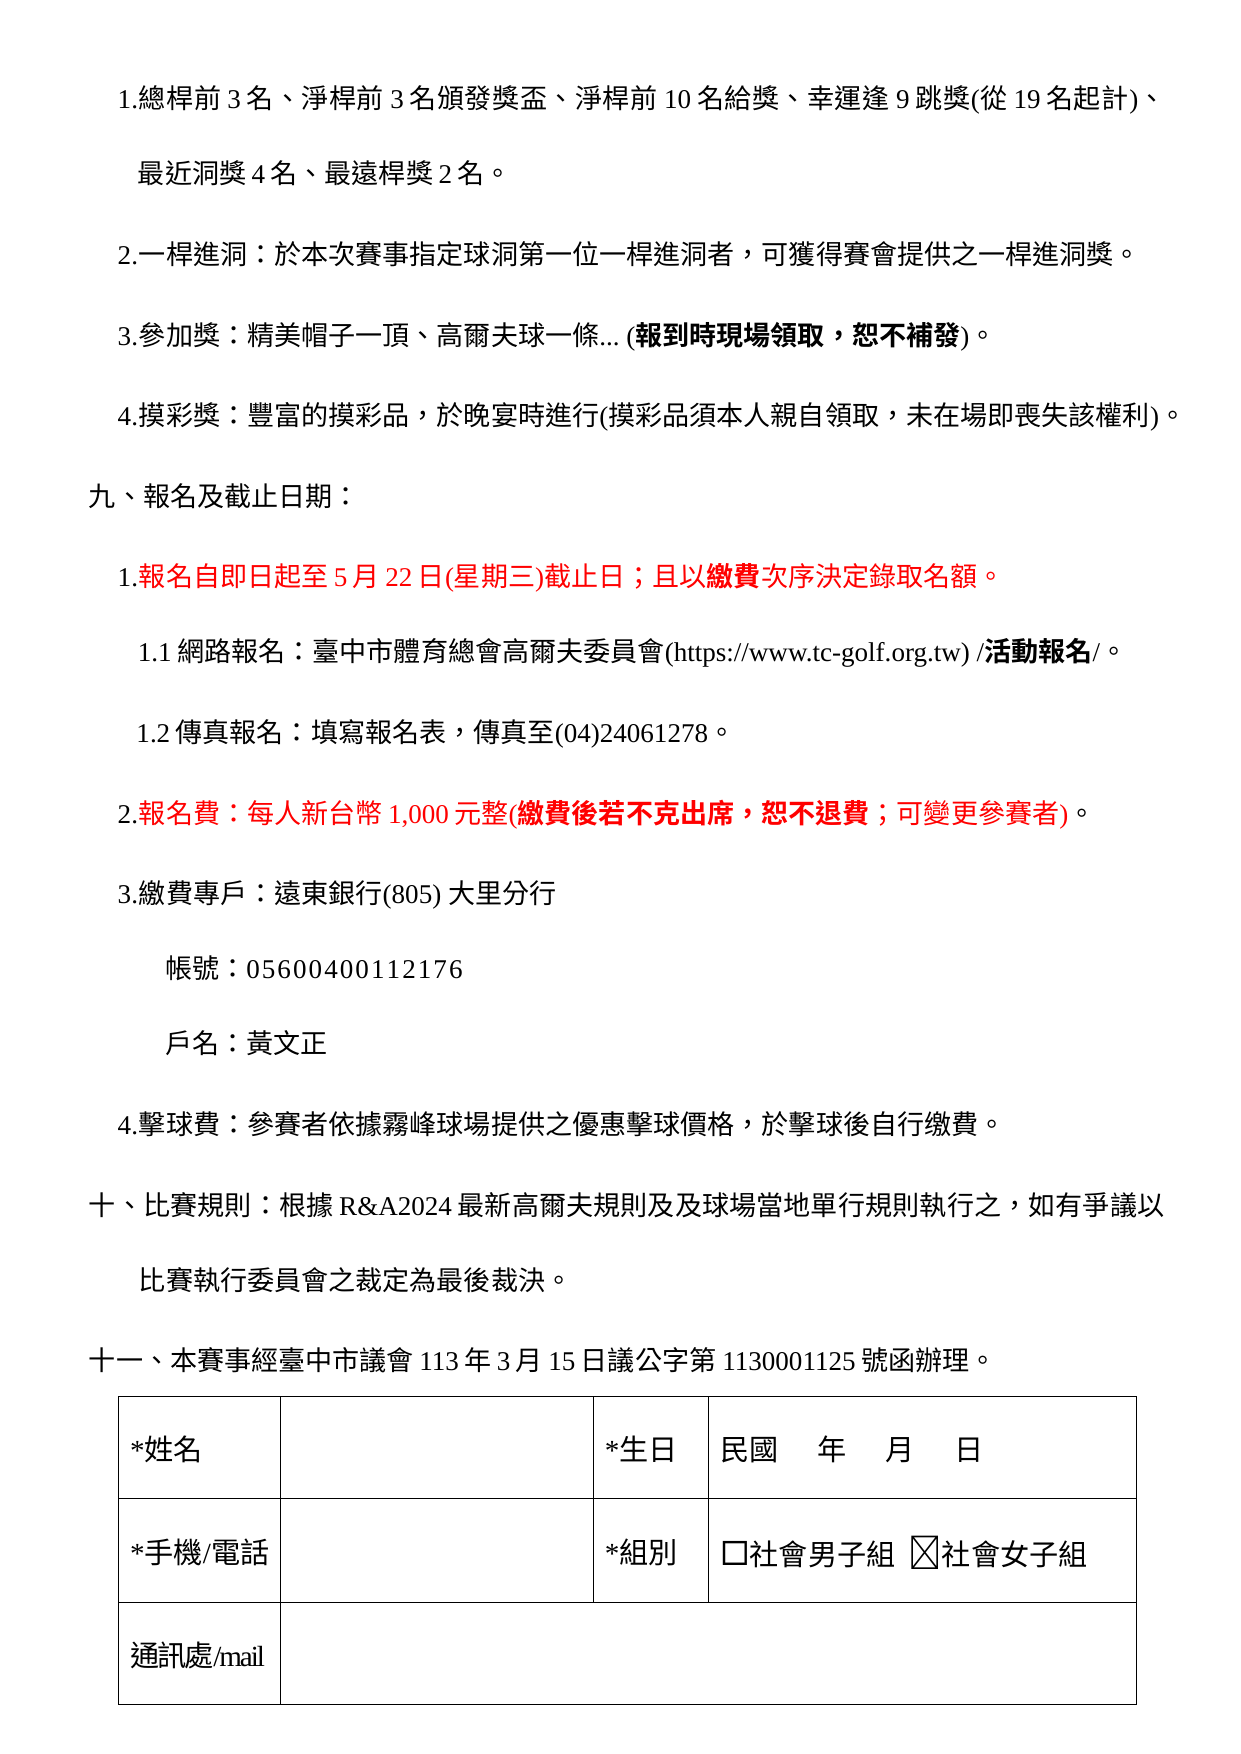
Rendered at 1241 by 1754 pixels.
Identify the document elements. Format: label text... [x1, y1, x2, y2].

table_header *生日 [594, 1397, 708, 1498]
list 繳費專戶：遠東銀行(805) 大里分行 帳號：05600400112176 戶名：黃文正 [117, 854, 1167, 1079]
table_header 民國 年 月 日 [709, 1397, 1136, 1498]
table_cell 通訊處/mail [119, 1603, 280, 1704]
list 總桿前3名、淨桿前3名頒發獎盃、淨桿前10名給獎、幸運逢9跳獎(從19名起計)、最近洞獎4名、最遠桿獎2名。 [117, 59, 1167, 209]
list 比賽規則：根據R&A2024最新高爾夫規則及及球場當地單行規則執行之，如有爭議以比賽執行委員會之裁定為最後裁決。 [89, 1166, 1167, 1316]
list 一桿進洞：於本次賽事指定球洞第一位一桿進洞者，可獲得賽會提供之一桿進洞獎。 [117, 215, 1167, 290]
list 摸彩獎：豐富的摸彩品，於晚宴時進行(摸彩品須本人親自領取，未在場即喪失該權利)。 [117, 376, 1167, 451]
table_cell [281, 1499, 593, 1602]
list 本賽事經臺中市議會113年3月15日議公字第 1130001125號函辦理。 [89, 1321, 1167, 1396]
list 報名費：每人新台幣1,000元整(繳費後若不克出席，恕不退費；可變更參賽者)。 [117, 774, 1167, 849]
table_cell [281, 1603, 1136, 1704]
table_cell *組別 [594, 1499, 708, 1602]
table_cell 社會男子組 社會女子組 [709, 1499, 1136, 1602]
list 報名自即日起至5月22日(星期三)截止日；且以繳費次序決定錄取名額。 1.1網路報名：臺中市體育總會高爾夫委員會(https://www.tc-golf.org.tw) /活動報名/。 [117, 537, 1167, 687]
table_header *姓名 [119, 1397, 280, 1498]
table_header [281, 1397, 593, 1498]
table_cell *手機/電話 [119, 1499, 280, 1602]
list 擊球費：參賽者依據霧峰球場提供之優惠擊球價格，於擊球後自行缴費。 [117, 1085, 1167, 1160]
list 報名及截止日期： [89, 457, 1167, 532]
list 1.2傳真報名：填寫報名表，傳真至(04)24061278。 [136, 693, 1167, 768]
list 參加獎：精美帽子一頂、高爾夫球一條... (報到時現場領取，恕不補發)。 [117, 296, 1167, 371]
